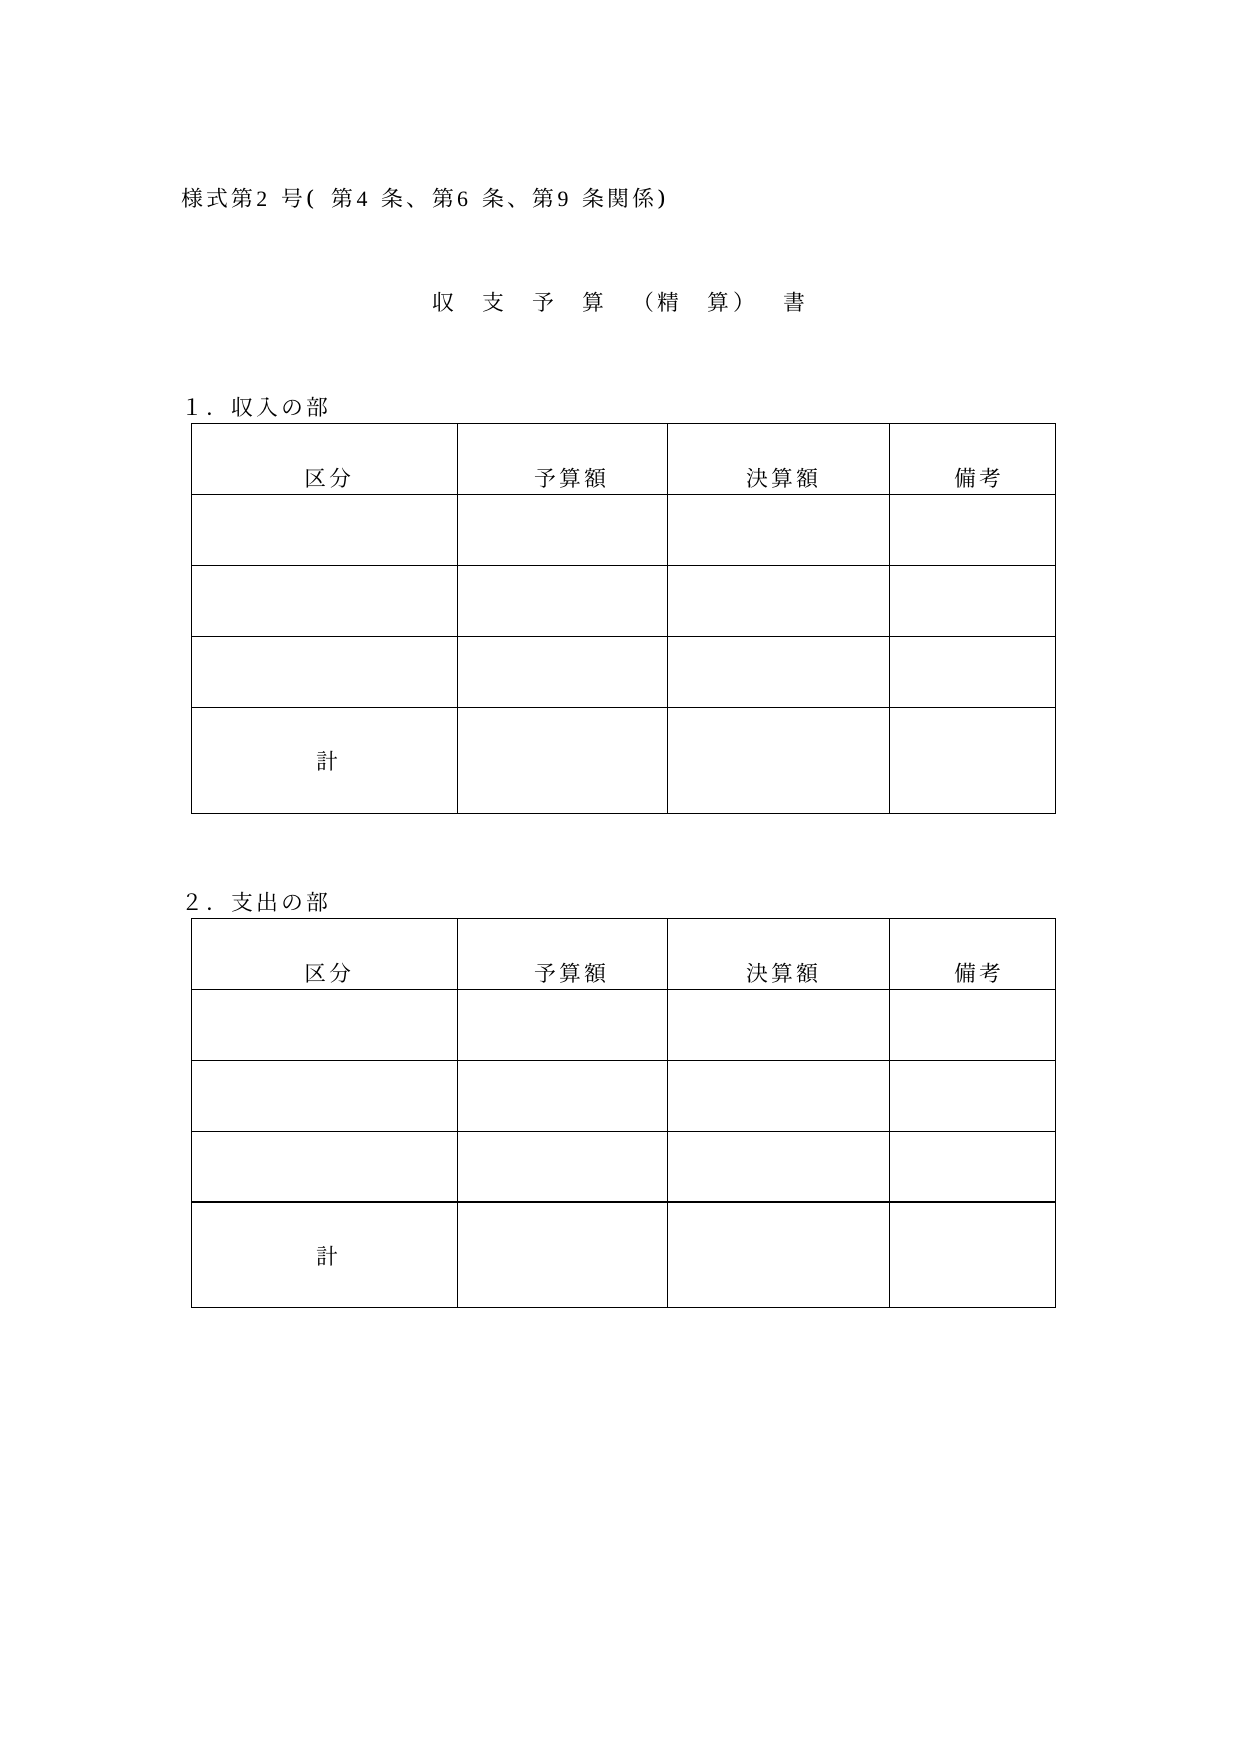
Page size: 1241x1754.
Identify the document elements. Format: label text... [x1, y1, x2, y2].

text １．収入の部 [181, 388, 1059, 423]
table_cell [458, 1203, 667, 1307]
table_cell [192, 637, 457, 707]
table_cell [458, 1061, 667, 1131]
table_cell [458, 566, 667, 636]
table_header 区分 [192, 919, 457, 989]
table_cell [890, 990, 1055, 1060]
table_cell [192, 495, 457, 565]
table_header 区分 [192, 424, 457, 494]
table_cell [458, 708, 667, 812]
table_cell [458, 990, 667, 1060]
table_cell [890, 1061, 1055, 1131]
table_header 決算額 [668, 919, 889, 989]
table_cell [458, 1132, 667, 1201]
table_cell [890, 566, 1055, 636]
table_cell [458, 637, 667, 707]
table_cell [668, 637, 889, 707]
table_header 予算額 [458, 919, 667, 989]
table_cell [192, 566, 457, 636]
table_cell [668, 990, 889, 1060]
table_cell 計 [192, 1203, 457, 1307]
table_cell [890, 708, 1055, 812]
table_cell [668, 1203, 889, 1307]
table_header 備考 [890, 424, 1055, 494]
table_header 予算額 [458, 424, 667, 494]
table_cell 計 [192, 708, 457, 812]
table_cell [668, 566, 889, 636]
table_cell [668, 495, 889, 565]
text 収 支 予 算 （精 算） 書 [181, 284, 1059, 319]
table_cell [192, 1061, 457, 1131]
text 様式第2号(第4条、第6条、第9条関係) [181, 179, 1059, 214]
table_cell [890, 1203, 1055, 1307]
table_cell [668, 1132, 889, 1201]
table_cell [890, 495, 1055, 565]
table_cell [890, 637, 1055, 707]
table_cell [192, 1132, 457, 1201]
table_cell [458, 495, 667, 565]
table_cell [668, 708, 889, 812]
table_header 決算額 [668, 424, 889, 494]
table_cell [192, 990, 457, 1060]
table_cell [668, 1061, 889, 1131]
table_cell [890, 1132, 1055, 1201]
table_header 備考 [890, 919, 1055, 989]
text ２．支出の部 [181, 883, 1059, 918]
